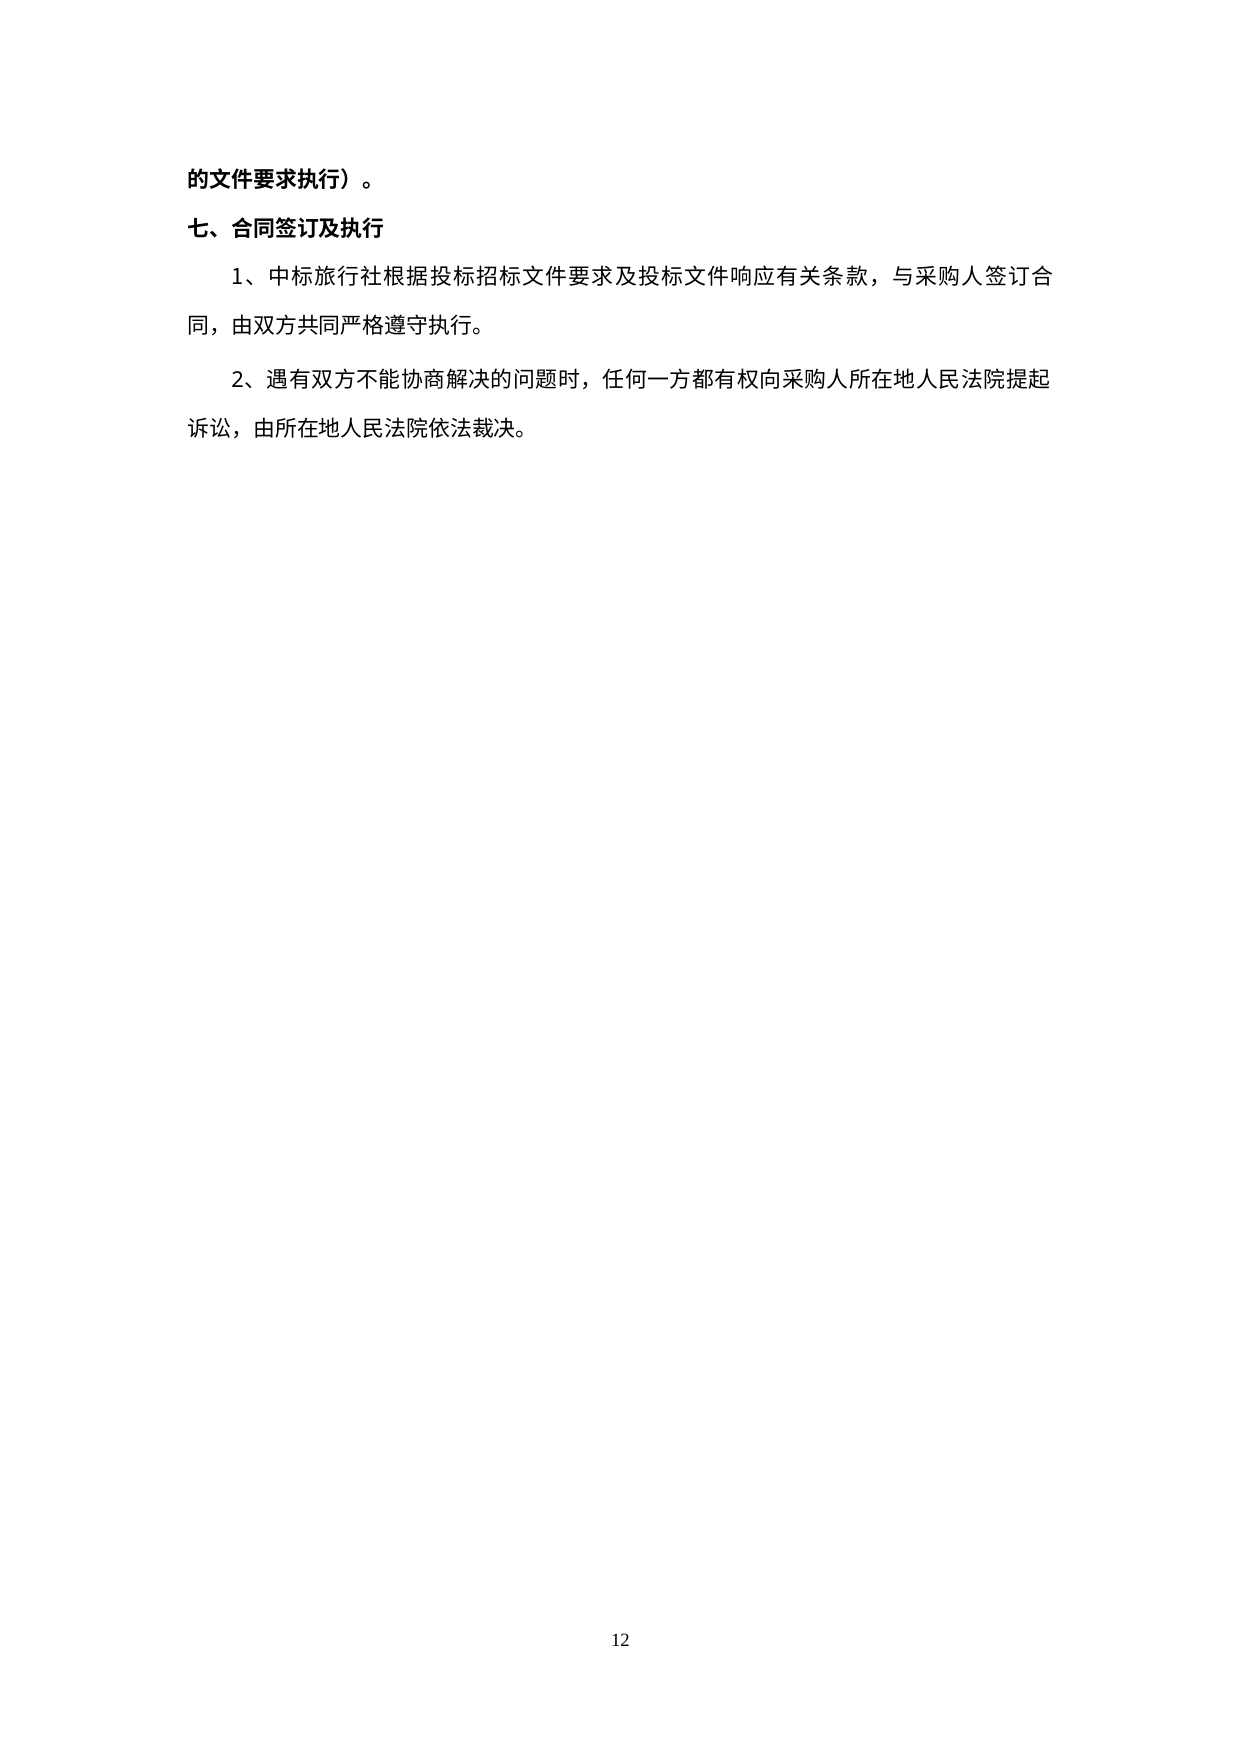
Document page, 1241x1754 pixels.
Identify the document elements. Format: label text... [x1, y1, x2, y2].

text 1、中标旅行社根据投标招标文件要求及投标文件响应有关条款，与采购人签订合同，由双方共同严格遵守执行。 [187, 259, 1053, 340]
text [187, 162, 1053, 194]
text 2、遇有双方不能协商解决的问题时，任何一方都有权向采购人所在地人民法院提起诉讼，由所在地人民法院依法裁决。 [187, 362, 1053, 443]
text 七、合同签订及执行 [187, 210, 1002, 243]
